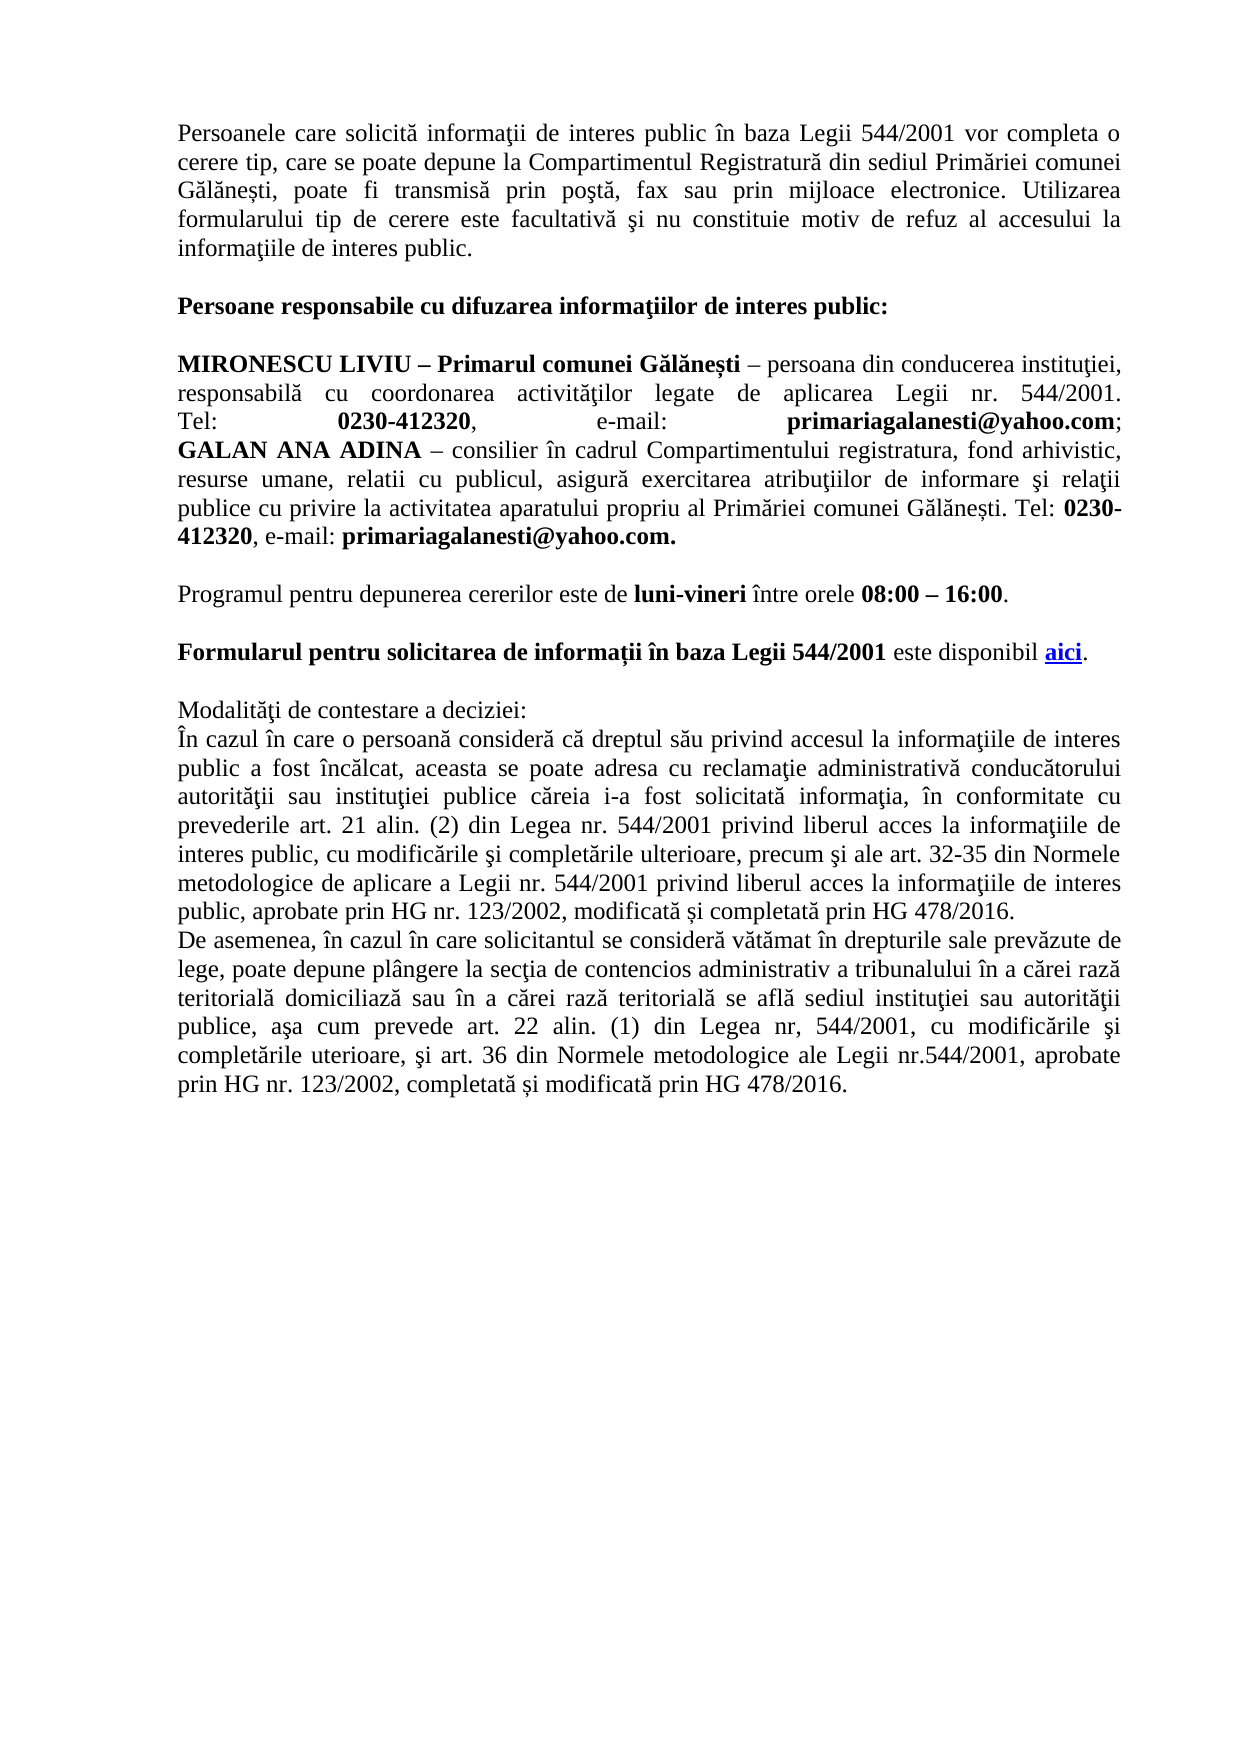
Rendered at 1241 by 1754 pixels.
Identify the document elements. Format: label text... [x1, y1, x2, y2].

text De asemenea, în cazul în care solicitantul se consideră vătămat în drepturile sale prevăzute de lege, poate depune plângere la secţia de contencios administrativ a tribunalului în a cărei rază teritorială domiciliază sau în a cărei rază teritorială se află sediul instituţiei sau autorităţii publice, aşa cum prevede art. 22 alin. (1) din Legea nr, 544/2001, cu modificările şi completările uterioare, şi art. 36 din Normele metodologice ale Legii nr.544/2001, aprobate prin HG nr. 123/2002, completată și modificată prin HG 478/2016. [177, 925, 1122, 1098]
text Modalităţi de contestare a deciziei: [177, 695, 1122, 724]
text Persoanele care solicită informaţii de interes public în baza Legii 544/2001 vor completa o cerere tip, care se poate depune la Compartimentul Registratură din sediul Primăriei comunei Gălănești, poate fi transmisă prin poştă, fax sau prin mijloace electronice. Utilizarea formularului tip de cerere este facultativă şi nu constituie motiv de refuz al accesului la informaţiile de interes public. [177, 118, 1122, 262]
text Formularul pentru solicitarea de informații în baza Legii 544/2001 este disponibil aici. [177, 637, 1122, 666]
text MIRONESCU LIVIU – Primarul comunei Gălănești – persoana din conducerea instituţiei, responsabilă cu coordonarea activităţilor legate de aplicarea Legii nr. 544/2001. Tel: 0230-412320, e-mail: primariagalanesti@yahoo.com; GALAN ANA ADINA – consilier în cadrul Compartimentului registratura, fond arhivistic, resurse umane, relatii cu publicul, asigură exercitarea atribuţiilor de informare şi relaţii publice cu privire la activitatea aparatului propriu al Primăriei comunei Gălănești. Tel: 0230-412320, e-mail: primariagalanesti@yahoo.com. [177, 349, 1122, 550]
text În cazul în care o persoană consideră că dreptul său privind accesul la informaţiile de interes public a fost încălcat, aceasta se poate adresa cu reclamaţie administrativă conducătorului autorităţii sau instituţiei publice căreia i-a fost solicitată informaţia, în conformitate cu prevederile art. 21 alin. (2) din Legea nr. 544/2001 privind liberul acces la informaţiile de interes public, cu modificările şi completările ulterioare, precum şi ale art. 32-35 din Normele metodologice de aplicare a Legii nr. 544/2001 privind liberul acces la informaţiile de interes public, aprobate prin HG nr. 123/2002, modificată și completată prin HG 478/2016. [177, 724, 1122, 925]
text Persoane responsabile cu difuzarea informaţiilor de interes public: [177, 291, 1122, 320]
text Programul pentru depunerea cererilor este de luni-vineri între orele 08:00 – 16:00. [177, 579, 1122, 608]
